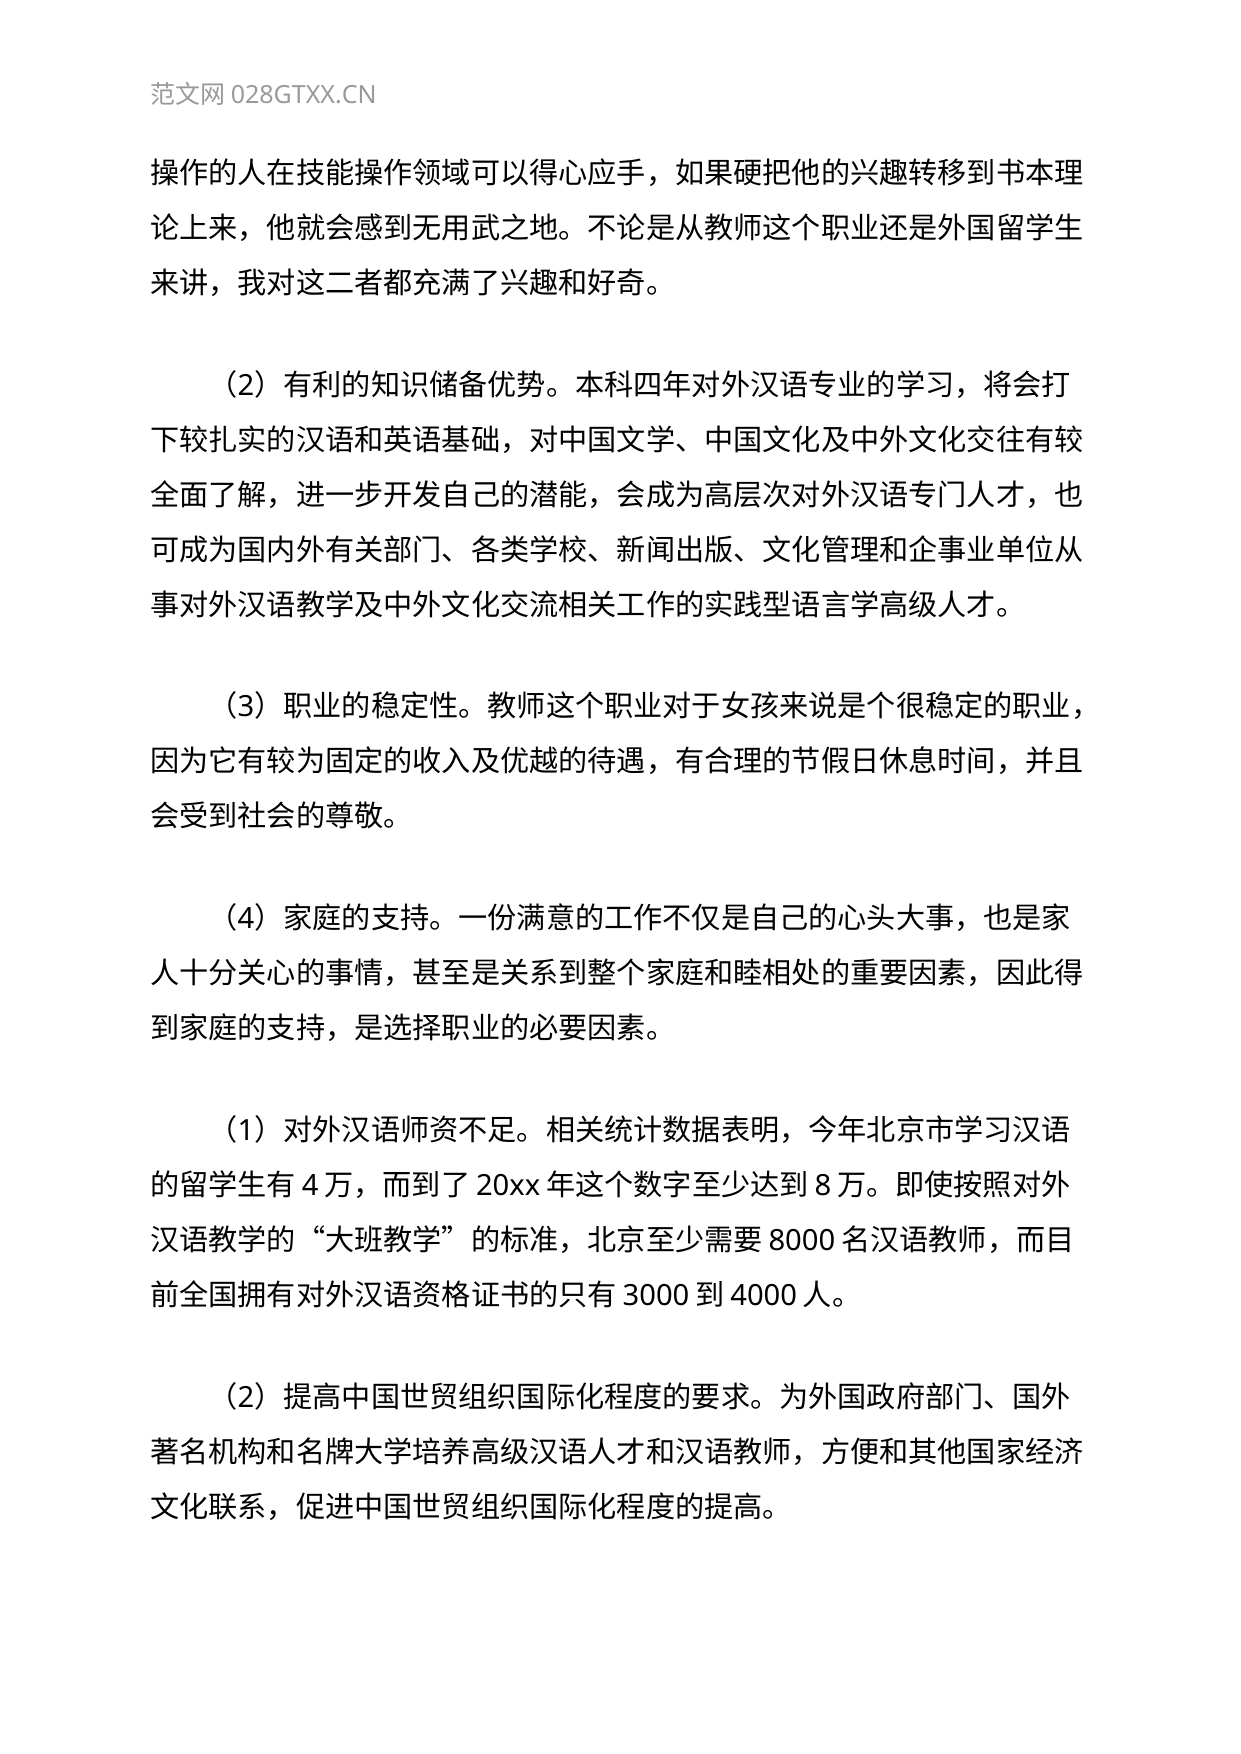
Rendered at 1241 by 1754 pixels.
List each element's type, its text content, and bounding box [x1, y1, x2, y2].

text （2）有利的知识储备优势。本科四年对外汉语专业的学习，将会打下较扎实的汉语和英语基础，对中国文学、中国文化及中外文化交往有较全面了解，进一步开发自己的潜能，会成为高层次对外汉语专门人才，也可成为国内外有关部门、各类学校、新闻出版、文化管理和企事业单位从事对外汉语教学及中外文化交流相关工作的实践型语言学高级人才。 [150, 362, 1090, 623]
text （3）职业的稳定性。教师这个职业对于女孩来说是个很稳定的职业，因为它有较为固定的收入及优越的待遇，有合理的节假日休息时间，并且会受到社会的尊敬。 [150, 683, 1090, 835]
text （2）提高中国世贸组织国际化程度的要求。为外国政府部门、国外著名机构和名牌大学培养高级汉语人才和汉语教师，方便和其他国家经济文化联系，促进中国世贸组织国际化程度的提高。 [150, 1373, 1090, 1526]
text （1）对外汉语师资不足。相关统计数据表明，今年北京市学习汉语的留学生有4万，而到了20xx年这个数字至少达到8万。即使按照对外汉语教学的“大班教学”的标准，北京至少需要8000名汉语教师，而目前全国拥有对外汉语资格证书的只有3000到4000人。 [150, 1106, 1090, 1314]
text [150, 150, 1090, 302]
text （4）家庭的支持。一份满意的工作不仅是自己的心头大事，也是家人十分关心的事情，甚至是关系到整个家庭和睦相处的重要因素，因此得到家庭的支持，是选择职业的必要因素。 [150, 895, 1090, 1047]
